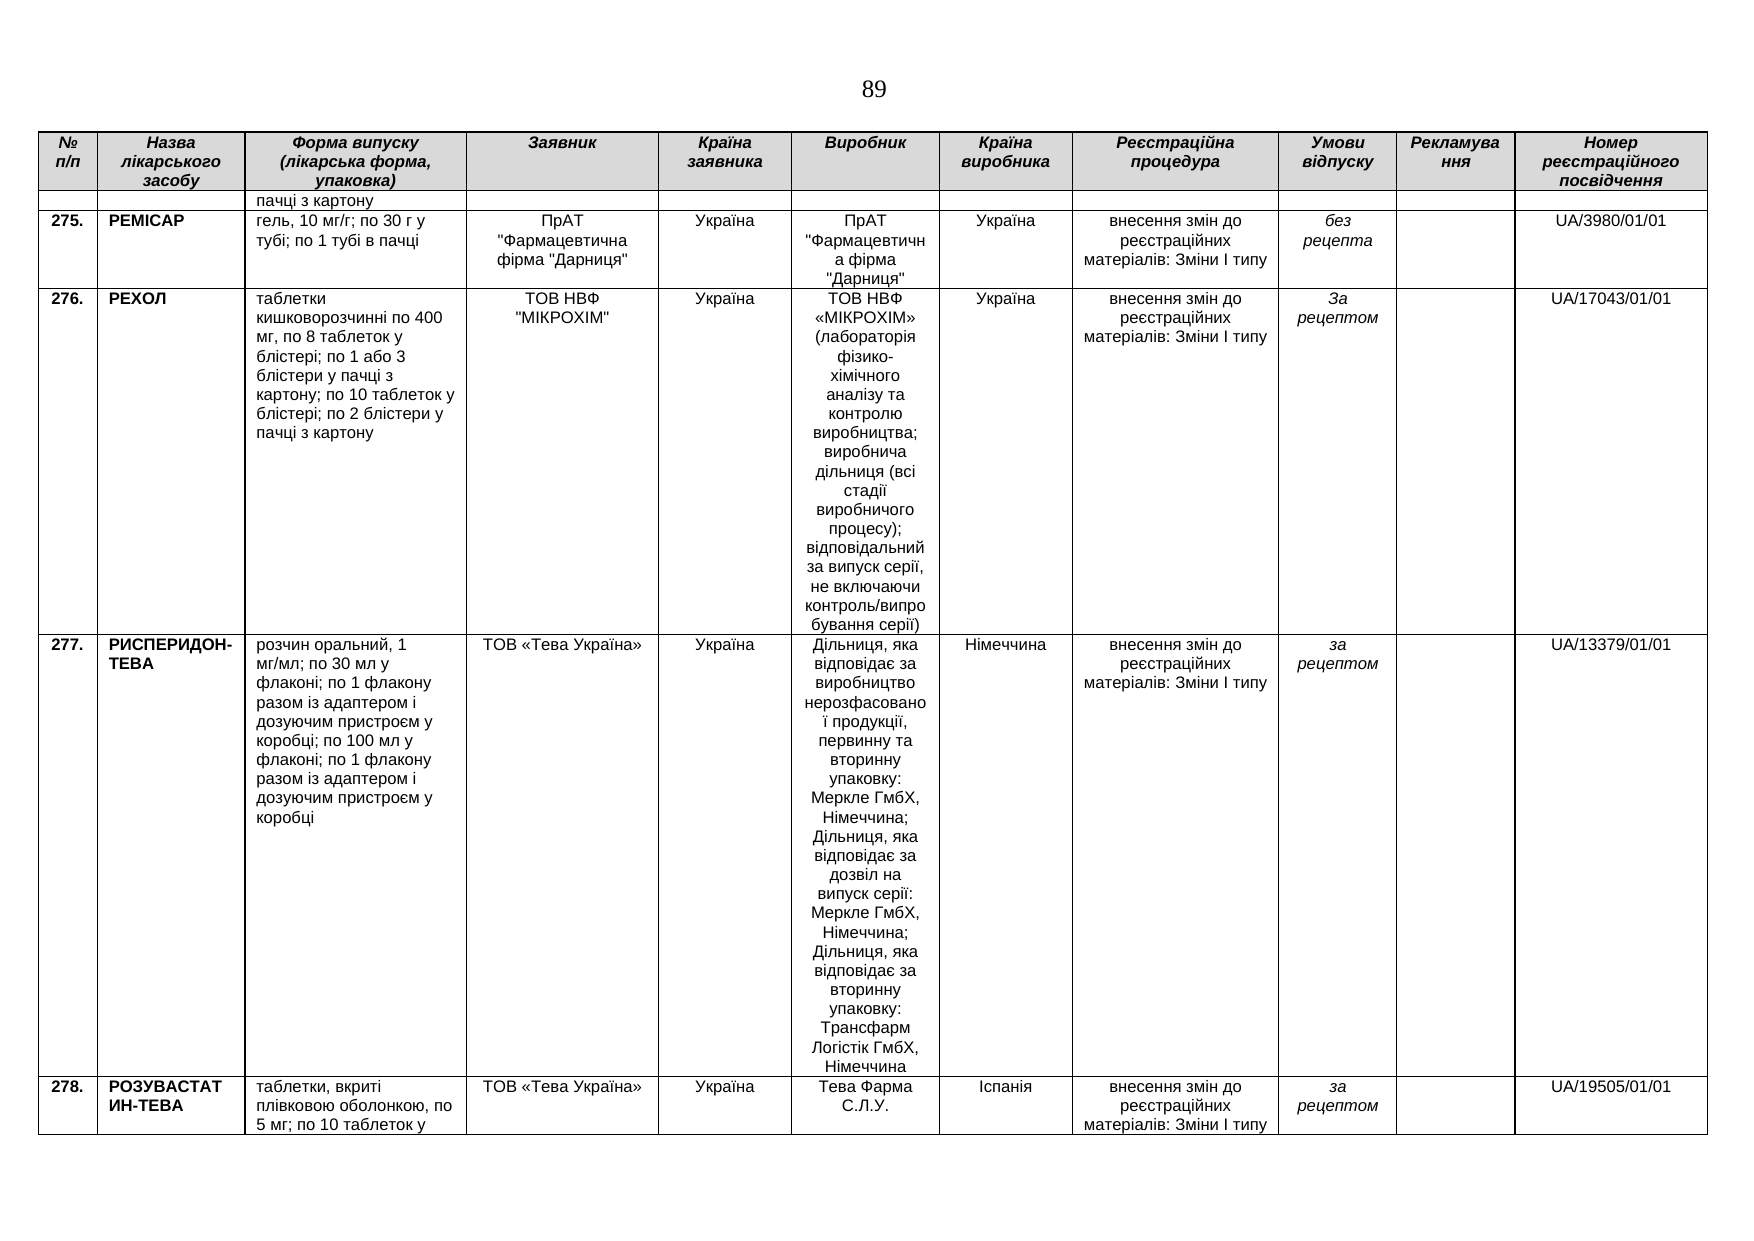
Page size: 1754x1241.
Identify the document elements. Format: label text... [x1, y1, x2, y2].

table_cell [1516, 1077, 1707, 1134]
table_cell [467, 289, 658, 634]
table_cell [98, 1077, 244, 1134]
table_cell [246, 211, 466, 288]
table_header Реєстраційна процедура [1073, 133, 1278, 190]
table_header Форма випуску (лікарська форма, упаковка) [246, 133, 466, 190]
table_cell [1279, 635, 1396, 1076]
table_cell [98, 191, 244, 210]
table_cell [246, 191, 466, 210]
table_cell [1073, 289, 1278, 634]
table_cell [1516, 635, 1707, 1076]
table_header Країна виробника [940, 133, 1072, 190]
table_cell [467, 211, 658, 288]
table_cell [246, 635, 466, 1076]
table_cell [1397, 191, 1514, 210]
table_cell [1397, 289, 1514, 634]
table_header Виробник [792, 133, 939, 190]
table_header Назва лікарського засобу [98, 133, 244, 190]
table_header Номер реєстраційного посвідчення [1516, 133, 1707, 190]
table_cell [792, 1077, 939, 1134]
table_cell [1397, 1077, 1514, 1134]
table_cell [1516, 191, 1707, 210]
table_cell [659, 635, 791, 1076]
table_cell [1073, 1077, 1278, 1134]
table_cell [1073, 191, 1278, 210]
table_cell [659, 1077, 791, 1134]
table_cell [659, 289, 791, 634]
table_header Країна заявника [659, 133, 791, 190]
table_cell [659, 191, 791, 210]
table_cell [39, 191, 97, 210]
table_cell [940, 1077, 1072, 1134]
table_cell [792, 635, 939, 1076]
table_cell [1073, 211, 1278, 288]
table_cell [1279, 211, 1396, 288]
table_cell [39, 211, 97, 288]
table_header Рекламування [1397, 133, 1514, 190]
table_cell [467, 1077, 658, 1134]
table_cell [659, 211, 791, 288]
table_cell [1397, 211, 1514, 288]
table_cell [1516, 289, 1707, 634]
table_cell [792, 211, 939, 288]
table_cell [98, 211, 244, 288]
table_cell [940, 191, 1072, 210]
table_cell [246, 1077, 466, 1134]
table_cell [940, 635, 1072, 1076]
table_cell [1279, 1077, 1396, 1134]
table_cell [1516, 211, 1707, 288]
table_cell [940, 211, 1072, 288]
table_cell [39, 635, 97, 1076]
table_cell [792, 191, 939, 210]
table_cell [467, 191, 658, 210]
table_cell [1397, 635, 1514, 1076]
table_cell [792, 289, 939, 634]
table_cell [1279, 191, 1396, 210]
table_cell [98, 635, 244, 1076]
table_header Заявник [467, 133, 658, 190]
table_header Умови відпуску [1279, 133, 1396, 190]
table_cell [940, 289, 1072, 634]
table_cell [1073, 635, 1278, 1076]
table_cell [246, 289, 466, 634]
table_header № п/п [39, 133, 97, 190]
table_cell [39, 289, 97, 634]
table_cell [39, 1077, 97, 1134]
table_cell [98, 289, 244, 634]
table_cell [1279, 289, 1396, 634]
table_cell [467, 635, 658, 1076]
